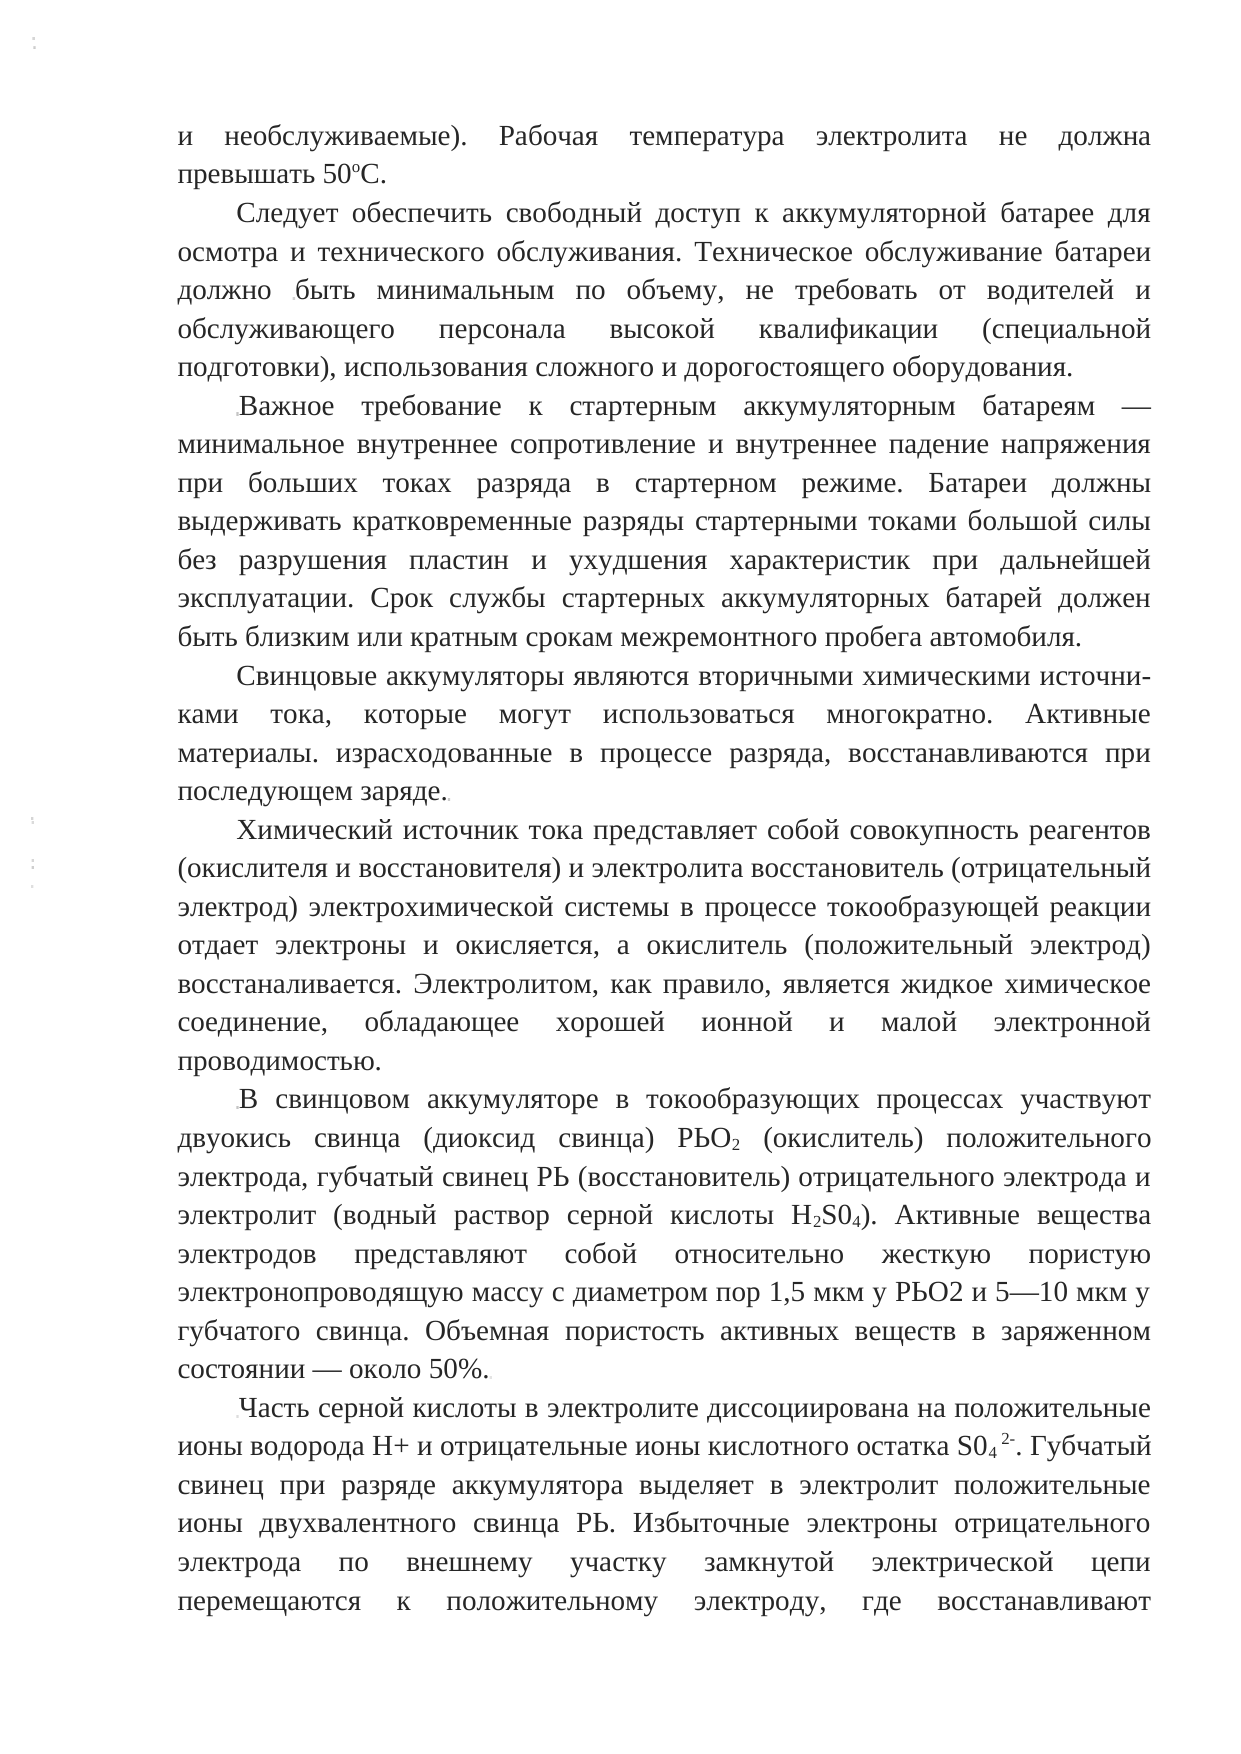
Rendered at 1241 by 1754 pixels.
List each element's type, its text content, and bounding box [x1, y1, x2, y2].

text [177, 118, 1152, 190]
text Свинцовые аккумуляторы являются вторичными химическими источни-ками тока, которые могут использоваться многократно. Активные материалы. израсходованные в процессе разряда, восстанавливаются при последующем заряде. [177, 658, 1152, 807]
text Важное требование к стартерным аккумуляторным батареям — минимальное внутреннее сопротивление и внутреннее падение напряжения при больших токах разряда в стартерном режиме. Батареи должны выдерживать кратковременные разряды стартерными токами большой силы без разрушения пластин и ухудшения характеристик при дальнейшей эксплуатации. Срок службы стартерных аккумуляторных батарей должен быть близким или кратным срокам межремонтного пробега автомобиля. [177, 388, 1152, 653]
text Следует обеспечить свободный доступ к аккумуляторной батарее для осмотра и технического обслуживания. Техническое обслуживание батареи должно быть минимальным по объему, не требовать от водителей и обслуживающего персонала высокой квалификации (специальной подготовки), использования сложного и дорогостоящего оборудования. [177, 195, 1152, 383]
text В свинцовом аккумуляторе в токообразующих процессах участвуют двуокись свинца (диоксид свинца) РЬО2 (окислитель) положительного электрода, губчатый свинец РЬ (восстановитель) отрицательного электрода и электролит (водный раствор серной кислоты H2S04). Активные вещества электродов представляют собой относительно жесткую пористую электронопроводящую массу с диаметром пор 1,5 мкм у РЬО2 и 5—10 мкм у губчатого свинца. Объемная пористость активных веществ в заряженном состоянии — около 50%. [177, 1082, 1152, 1385]
text Химический источник тока представляет собой совокупность реагентов (окислителя и восстановителя) и электролита восстановитель (отрицательный электрод) электрохимической системы в процессе токообразующей реакции отдает электроны и окисляется, а окислитель (положительный электрод) восстаналивается. Электролитом, как правило, является жидкое химическое соединение, обладающее хорошей ионной и малой электронной проводимостью. [177, 812, 1152, 1077]
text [177, 1390, 1152, 1616]
